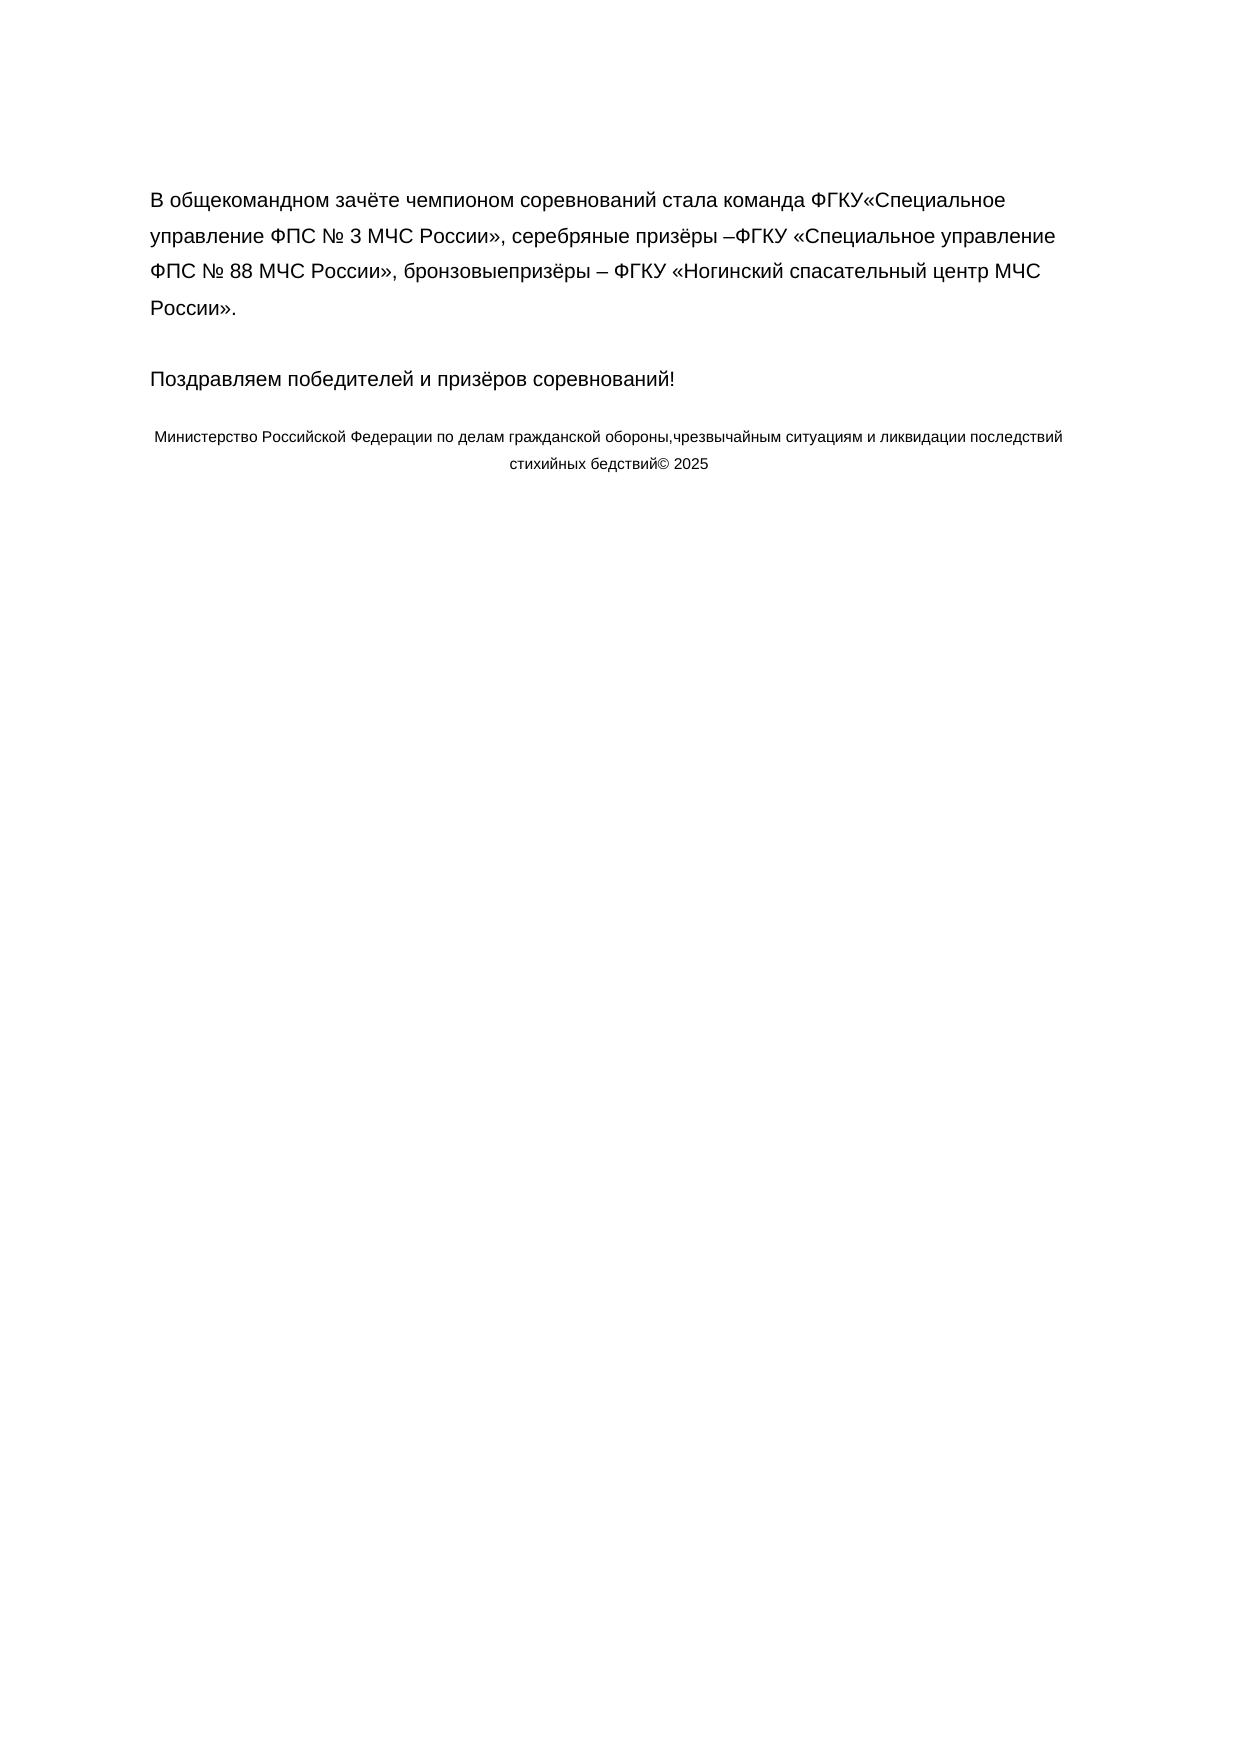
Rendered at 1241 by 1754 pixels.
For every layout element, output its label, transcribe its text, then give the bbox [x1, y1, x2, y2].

table_cell Министерство Российской Федерации по делам гражданской обороны,чрезвычайным ситуациям и ликвидации последствий стихийных бедствий© 2025 [140, 428, 1078, 510]
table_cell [140, 150, 1078, 428]
